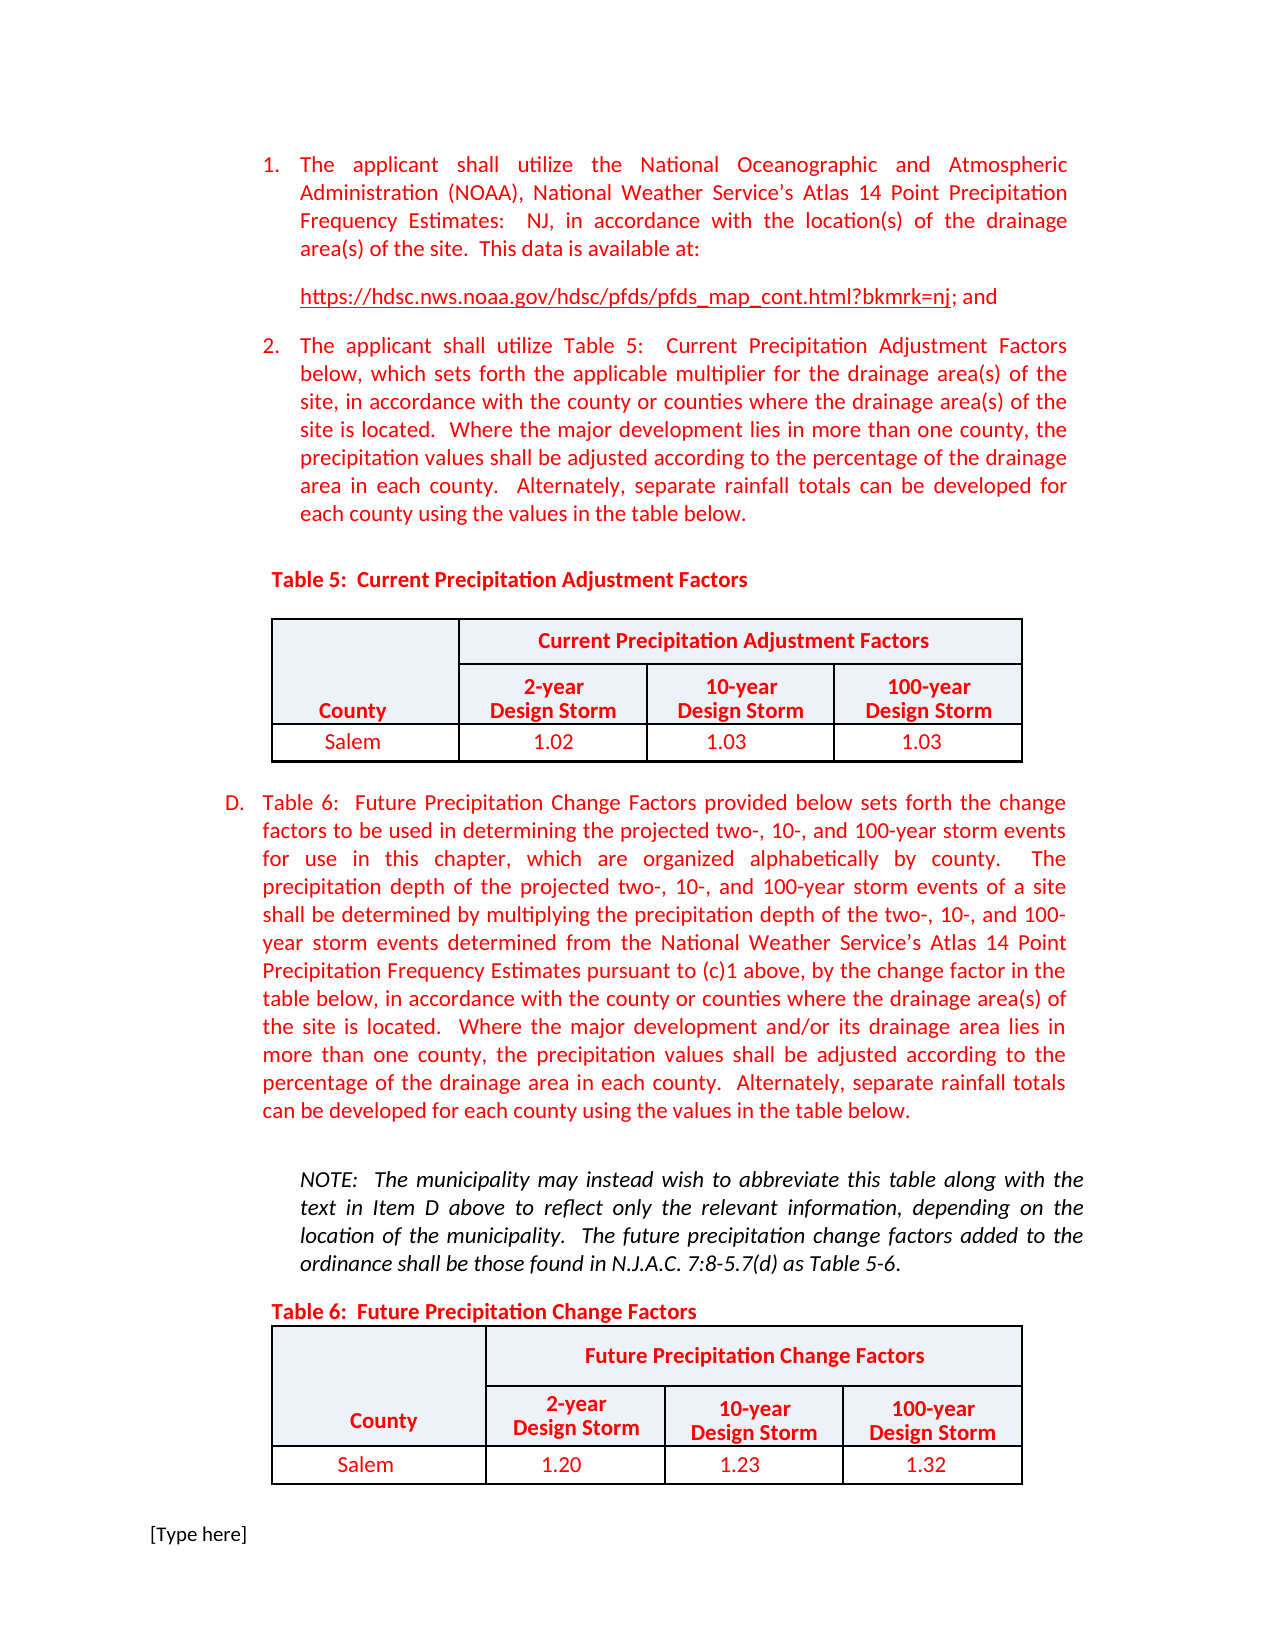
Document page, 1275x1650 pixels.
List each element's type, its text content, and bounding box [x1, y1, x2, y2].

table_cell 1.02 [460, 725, 646, 760]
table_header County [273, 1327, 485, 1445]
list NOTE: The municipality may instead wish to abbreviate this table along with the text in Item D above to reflect only the relevant information, depending on the location of the municipality. The future precipitation change factors added to the ordinance shall be those found in N.J.A.C. 7:8-5.7(d) as Table 5-6. [300, 1165, 1087, 1277]
table_cell 100-year Design Storm [835, 665, 1021, 723]
table_cell 2-year Design Storm [487, 1387, 664, 1445]
text Table 6: Future Precipitation Change Factors [271, 1297, 1125, 1325]
table_cell 1.03 [648, 725, 833, 760]
table_cell 10-year Design Storm [666, 1387, 842, 1445]
table_cell 1.03 [835, 725, 1021, 760]
list The applicant shall utilize Table 5: Current Precipitation Adjustment Factors below, which sets forth the applicable multiplier for the drainage area(s) of the site, in accordance with the county or counties where the drainage area(s) of the site is located. Where the major development lies in more than one county, the precipitation values shall be adjusted according to the percentage of the drainage area in each county. Alternately, separate rainfall totals can be developed for each county using the values in the table below. [262, 331, 1069, 527]
list The applicant shall utilize the National Oceanographic and Atmospheric Administration (NOAA), National Weather Service’s Atlas 14 Point Precipitation Frequency Estimates: NJ, in accordance with the location(s) of the drainage area(s) of the site. This data is available at: [262, 150, 1069, 262]
text https://hdsc.nws.noaa.gov/hdsc/pfds/pfds_map_cont.html?bkmrk=nj; and [300, 282, 1069, 310]
table_header County [273, 620, 458, 723]
table_cell 2-year Design Storm [460, 665, 646, 723]
text Table 5: Current Precipitation Adjustment Factors [271, 567, 1125, 593]
list Table 6: Future Precipitation Change Factors provided below sets forth the change factors to be used in determining the projected two-, 10-, and 100-year storm events for use in this chapter, which are organized alphabetically by county. The precipitation depth of the projected two-, 10-, and 100-year storm events of a site shall be determined by multiplying the precipitation depth of the two-, 10-, and 100-year storm events determined from the National Weather Service’s Atlas 14 Point Precipitation Frequency Estimates pursuant to (c)1 above, by the change factor in the table below, in accordance with the county or counties where the drainage area(s) of the site is located. Where the major development and/or its drainage area lies in more than one county, the precipitation values shall be adjusted according to the percentage of the drainage area in each county. Alternately, separate rainfall totals can be developed for each county using the values in the table below. [225, 788, 1068, 1124]
table_header Future Precipitation Change Factors [487, 1327, 1021, 1385]
table_cell 1.23 [666, 1447, 842, 1483]
table_cell Salem [273, 725, 458, 760]
table_cell 100-year Design Storm [844, 1387, 1021, 1445]
table_cell Salem [273, 1447, 485, 1483]
table_cell 1.20 [487, 1447, 664, 1483]
table_cell 10-year Design Storm [648, 665, 833, 723]
table_header Current Precipitation Adjustment Factors [460, 620, 1021, 663]
table_cell 1.32 [844, 1447, 1021, 1483]
